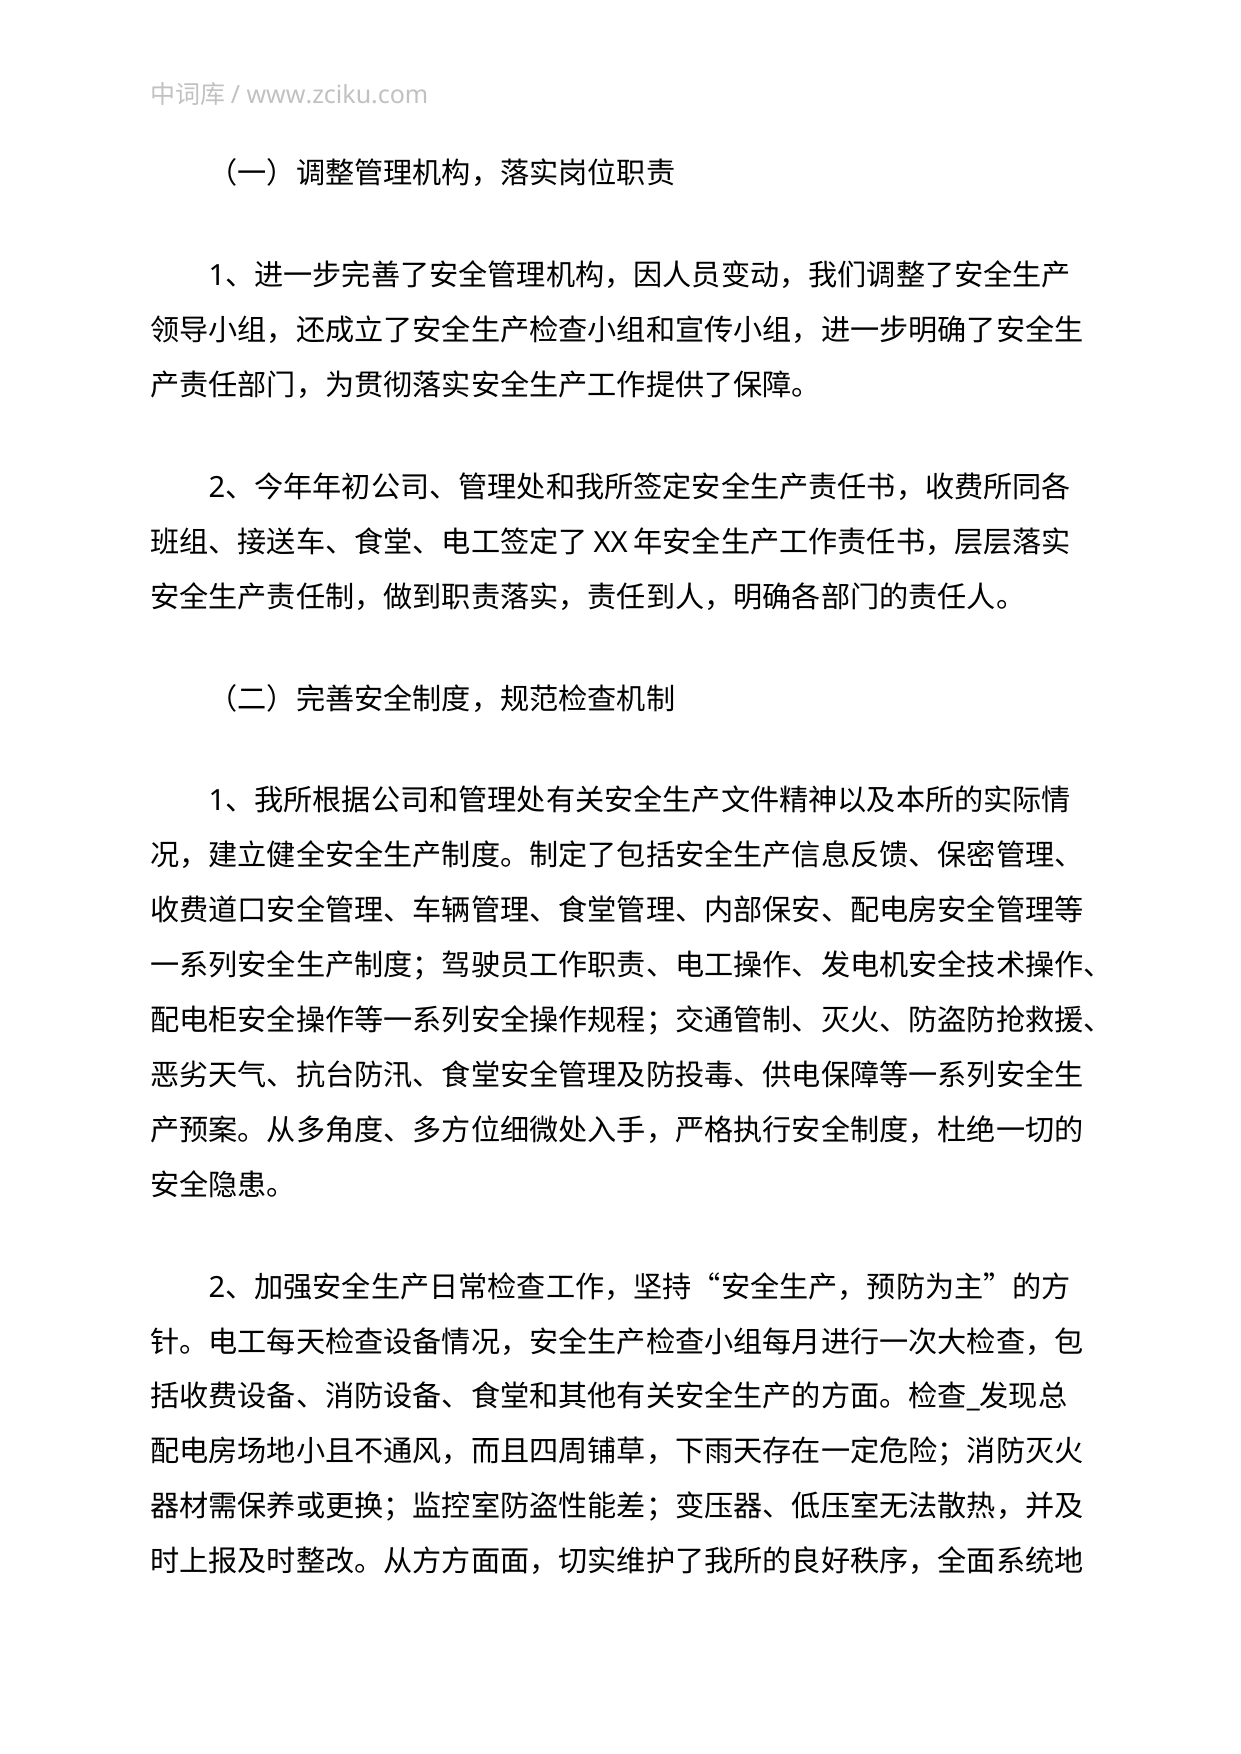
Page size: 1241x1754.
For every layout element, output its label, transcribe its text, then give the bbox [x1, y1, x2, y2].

text 1、我所根据公司和管理处有关安全生产文件精神以及本所的实际情况，建立健全安全生产制度。制定了包括安全生产信息反馈、保密管理、收费道口安全管理、车辆管理、食堂管理、内部保安、配电房安全管理等一系列安全生产制度；驾驶员工作职责、电工操作、发电机安全技术操作、配电柜安全操作等一系列安全操作规程；交通管制、灭火、防盗防抢救援、恶劣天气、抗台防汛、食堂安全管理及防投毒、供电保障等一系列安全生产预案。从多角度、多方位细微处入手，严格执行安全制度，杜绝一切的安全隐患。 [150, 777, 1090, 1204]
text （二）完善安全制度，规范检查机制 [150, 675, 1090, 717]
text （一）调整管理机构，落实岗位职责 [150, 150, 1090, 192]
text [150, 1263, 1090, 1580]
text 2、今年年初公司、管理处和我所签定安全生产责任书，收费所同各班组、接送车、食堂、电工签定了XX年安全生产工作责任书，层层落实安全生产责任制，做到职责落实，责任到人，明确各部门的责任人。 [150, 463, 1090, 616]
text 1、进一步完善了安全管理机构，因人员变动，我们调整了安全生产领导小组，还成立了安全生产检查小组和宣传小组，进一步明确了安全生产责任部门，为贯彻落实安全生产工作提供了保障。 [150, 252, 1090, 404]
